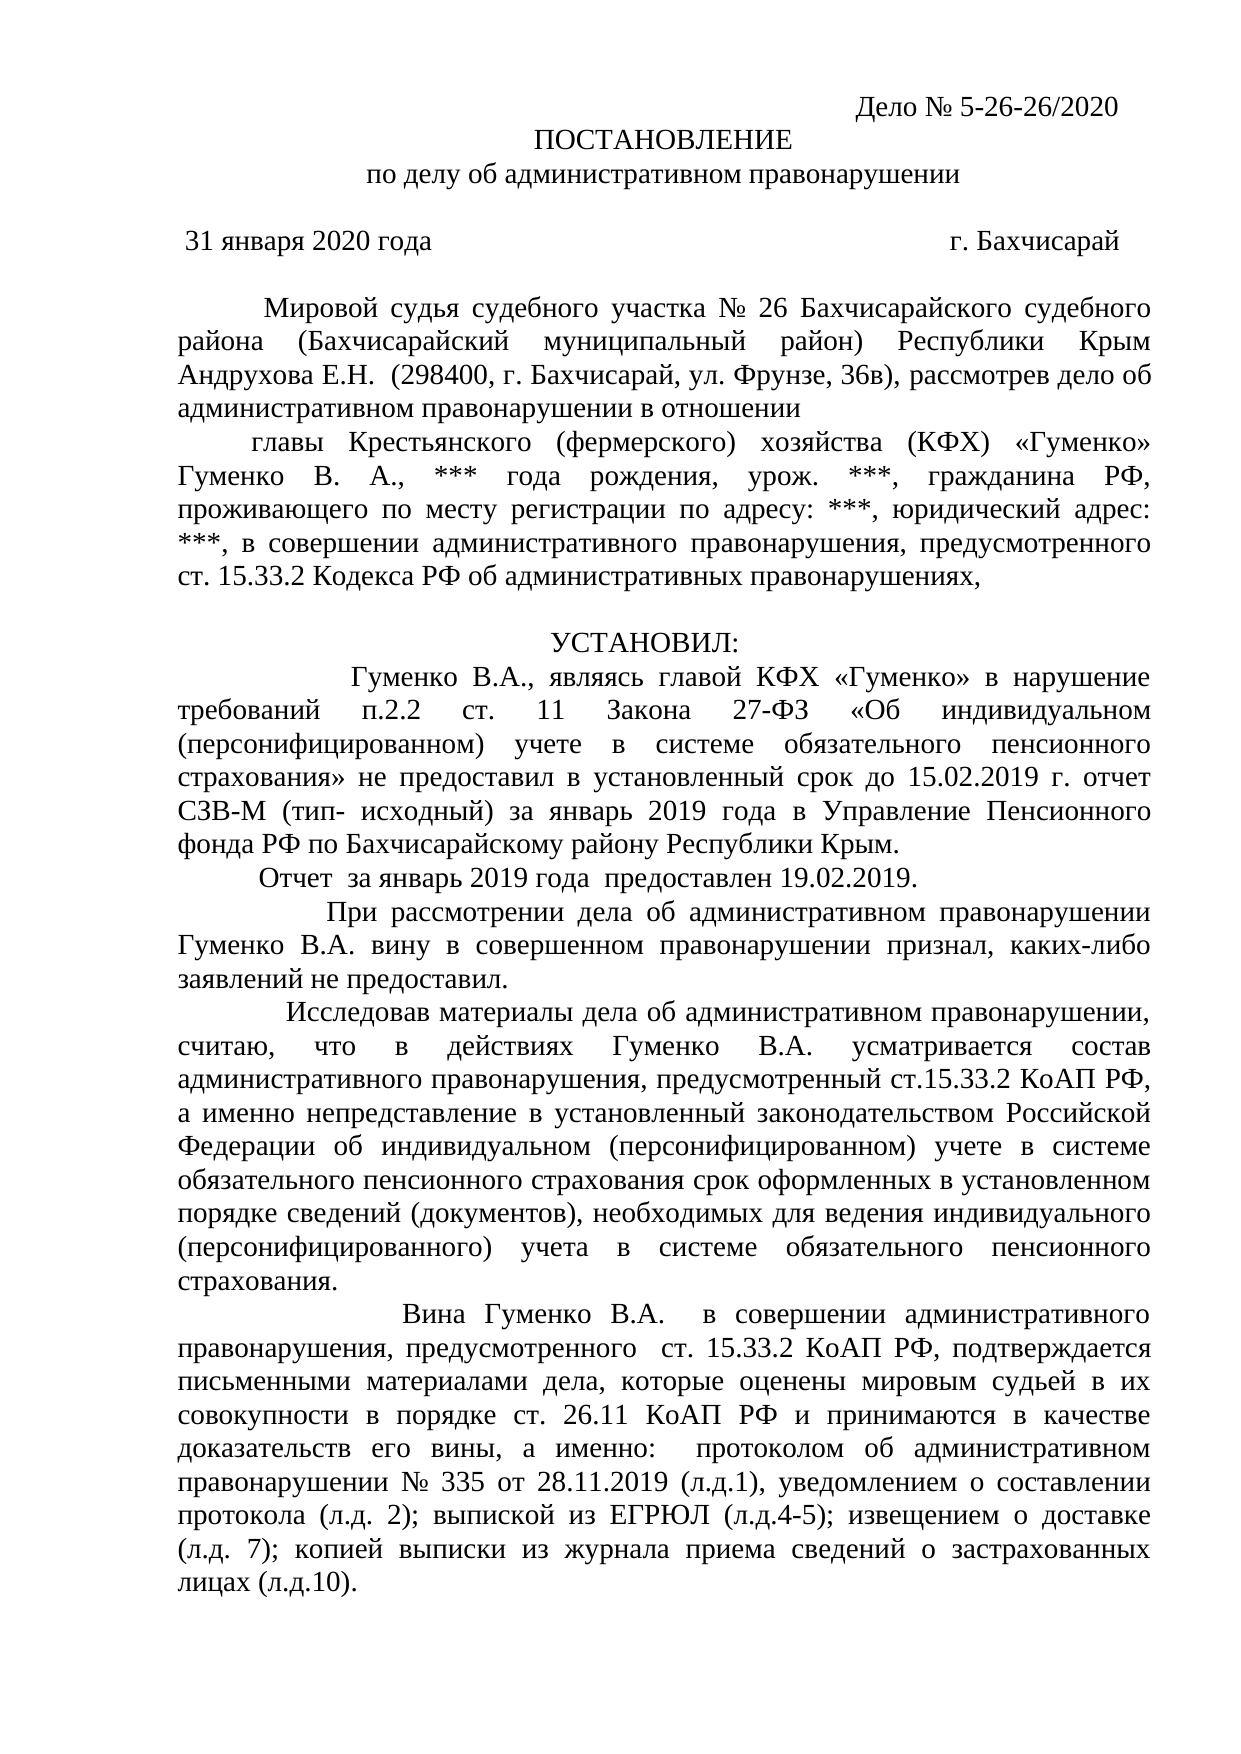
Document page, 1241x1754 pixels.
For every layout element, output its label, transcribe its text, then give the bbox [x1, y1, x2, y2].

text При рассмотрении дела об административном правонарушении Гуменко В.А. вину в совершенном правонарушении признал, каких-либо заявлений не предоставил. [177, 894, 1152, 994]
text Вина Гуменко В.А. в совершении административного правонарушения, предусмотренного ст. 15.33.2 КоАП РФ, подтверждается письменными материалами дела, которые оценены мировым судьей в их совокупности в порядке ст. 26.11 КоАП РФ и принимаются в качестве доказательств его вины, а именно: протоколом об административном правонарушении № 335 от 28.11.2019 (л.д.1), уведомлением о составлении протокола (л.д. 2); выпиской из ЕГРЮЛ (л.д.4-5); извещением о доставке (л.д. 7); копией выписки из журнала приема сведений о застрахованных лицах (л.д.10). [177, 1296, 1152, 1598]
text Дело № 5-26-26/2020 [177, 89, 1149, 122]
text УСТАНОВИЛ: [177, 625, 1152, 659]
text Гуменко В.А., являясь главой КФХ «Гуменко» в нарушение требований п.2.2 ст. 11 Закона 27-ФЗ «Об индивидуальном (персонифицированном) учете в системе обязательного пенсионного страхования» не предоставил в установленный срок до 15.02.2019 г. отчет СЗВ-М (тип- исходный) за январь 2019 года в Управление Пенсионного фонда РФ по Бахчисарайскому району Республики Крым. [177, 659, 1152, 860]
text Отчет за январь 2019 года предоставлен 19.02.2019. [177, 860, 1152, 894]
text главы Крестьянского (фермерского) хозяйства (КФХ) «Гуменко» Гуменко В. А., *** года рождения, урож. ***, гражданина РФ, проживающего по месту регистрации по адресу: ***, юридический адрес: ***, в совершении административного правонарушения, предусмотренного ст. 15.33.2 Кодекса РФ об административных правонарушениях, [177, 424, 1152, 592]
text ПОСТАНОВЛЕНИЕ [177, 122, 1149, 156]
text 31 января 2020 года г. Бахчисарай [177, 223, 1149, 256]
text Мировой судья судебного участка № 26 Бахчисарайского судебного района (Бахчисарайский муниципальный район) Республики Крым Андрухова Е.Н. (298400, г. Бахчисарай, ул. Фрунзе, 36в), рассмотрев дело об административном правонарушении в отношении [177, 290, 1152, 424]
text по делу об административном правонарушении [177, 156, 1149, 189]
text Исследовав материалы дела об административном правонарушении, считаю, что в действиях Гуменко В.А. усматривается состав административного правонарушения, предусмотренный ст.15.33.2 КоАП РФ, а именно непредставление в установленный законодательством Российской Федерации об индивидуальном (персонифицированном) учете в системе обязательного пенсионного страхования срок оформленных в установленном порядке сведений (документов), необходимых для ведения индивидуального (персонифицированного) учета в системе обязательного пенсионного страхования. [177, 994, 1152, 1296]
